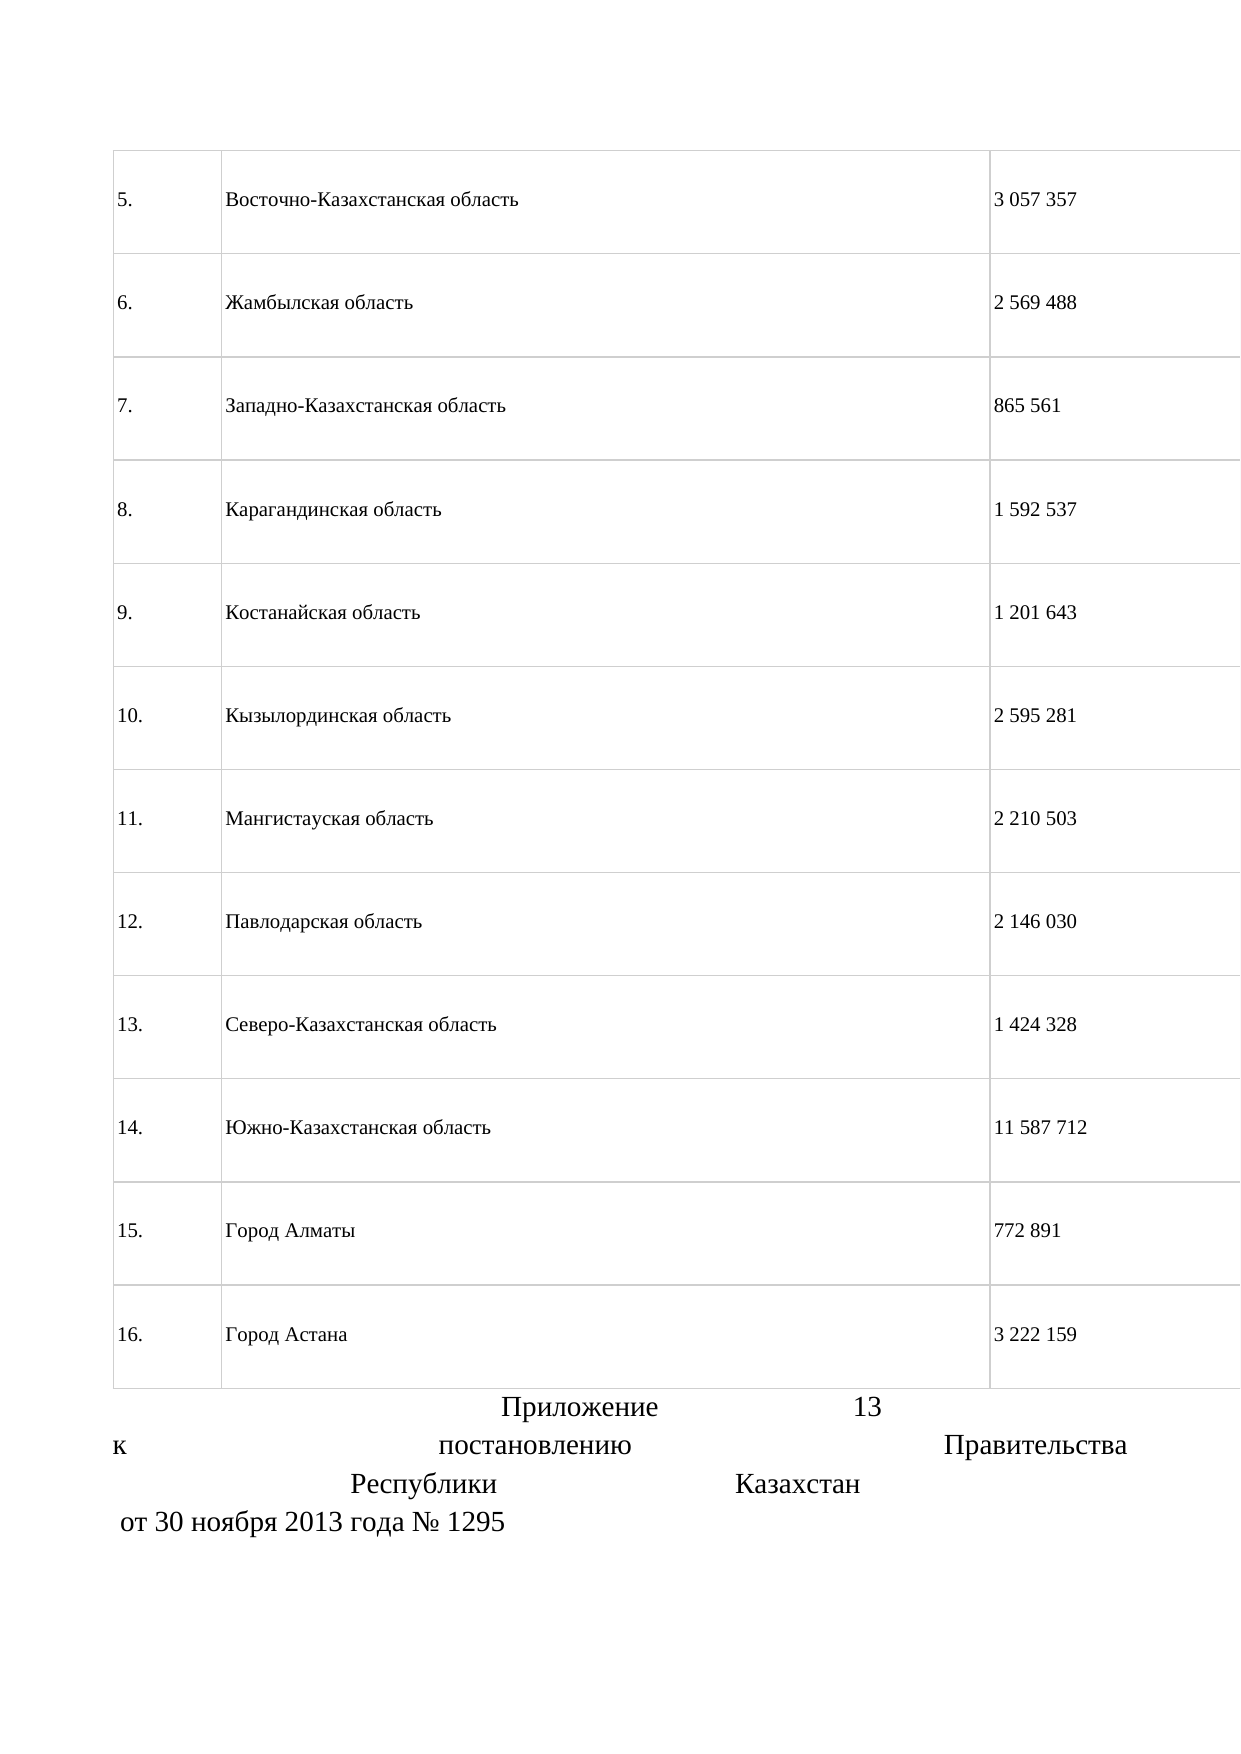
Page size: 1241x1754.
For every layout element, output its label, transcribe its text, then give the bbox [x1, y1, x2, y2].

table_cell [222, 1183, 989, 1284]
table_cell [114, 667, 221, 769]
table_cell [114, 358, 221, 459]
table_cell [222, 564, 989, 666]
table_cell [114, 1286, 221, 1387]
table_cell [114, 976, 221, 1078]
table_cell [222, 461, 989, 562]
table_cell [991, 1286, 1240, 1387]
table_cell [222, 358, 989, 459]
text Приложение 13 к постановлению Правительства Республики Казахстан от 30 ноября 2013 года № 1295 [112, 1389, 1128, 1538]
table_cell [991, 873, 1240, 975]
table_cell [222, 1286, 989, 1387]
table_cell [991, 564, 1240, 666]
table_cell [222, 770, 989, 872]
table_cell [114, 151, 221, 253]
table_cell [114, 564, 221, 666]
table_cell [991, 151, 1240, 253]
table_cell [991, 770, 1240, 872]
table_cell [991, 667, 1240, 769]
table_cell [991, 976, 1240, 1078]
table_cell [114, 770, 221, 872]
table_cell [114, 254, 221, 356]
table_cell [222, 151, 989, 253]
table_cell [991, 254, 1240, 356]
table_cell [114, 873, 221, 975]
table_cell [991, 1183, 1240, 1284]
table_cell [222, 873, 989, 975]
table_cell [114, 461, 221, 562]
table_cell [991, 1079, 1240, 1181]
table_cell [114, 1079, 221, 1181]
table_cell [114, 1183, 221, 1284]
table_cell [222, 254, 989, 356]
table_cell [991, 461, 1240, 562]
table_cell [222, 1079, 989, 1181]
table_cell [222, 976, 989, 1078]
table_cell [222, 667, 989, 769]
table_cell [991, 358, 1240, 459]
